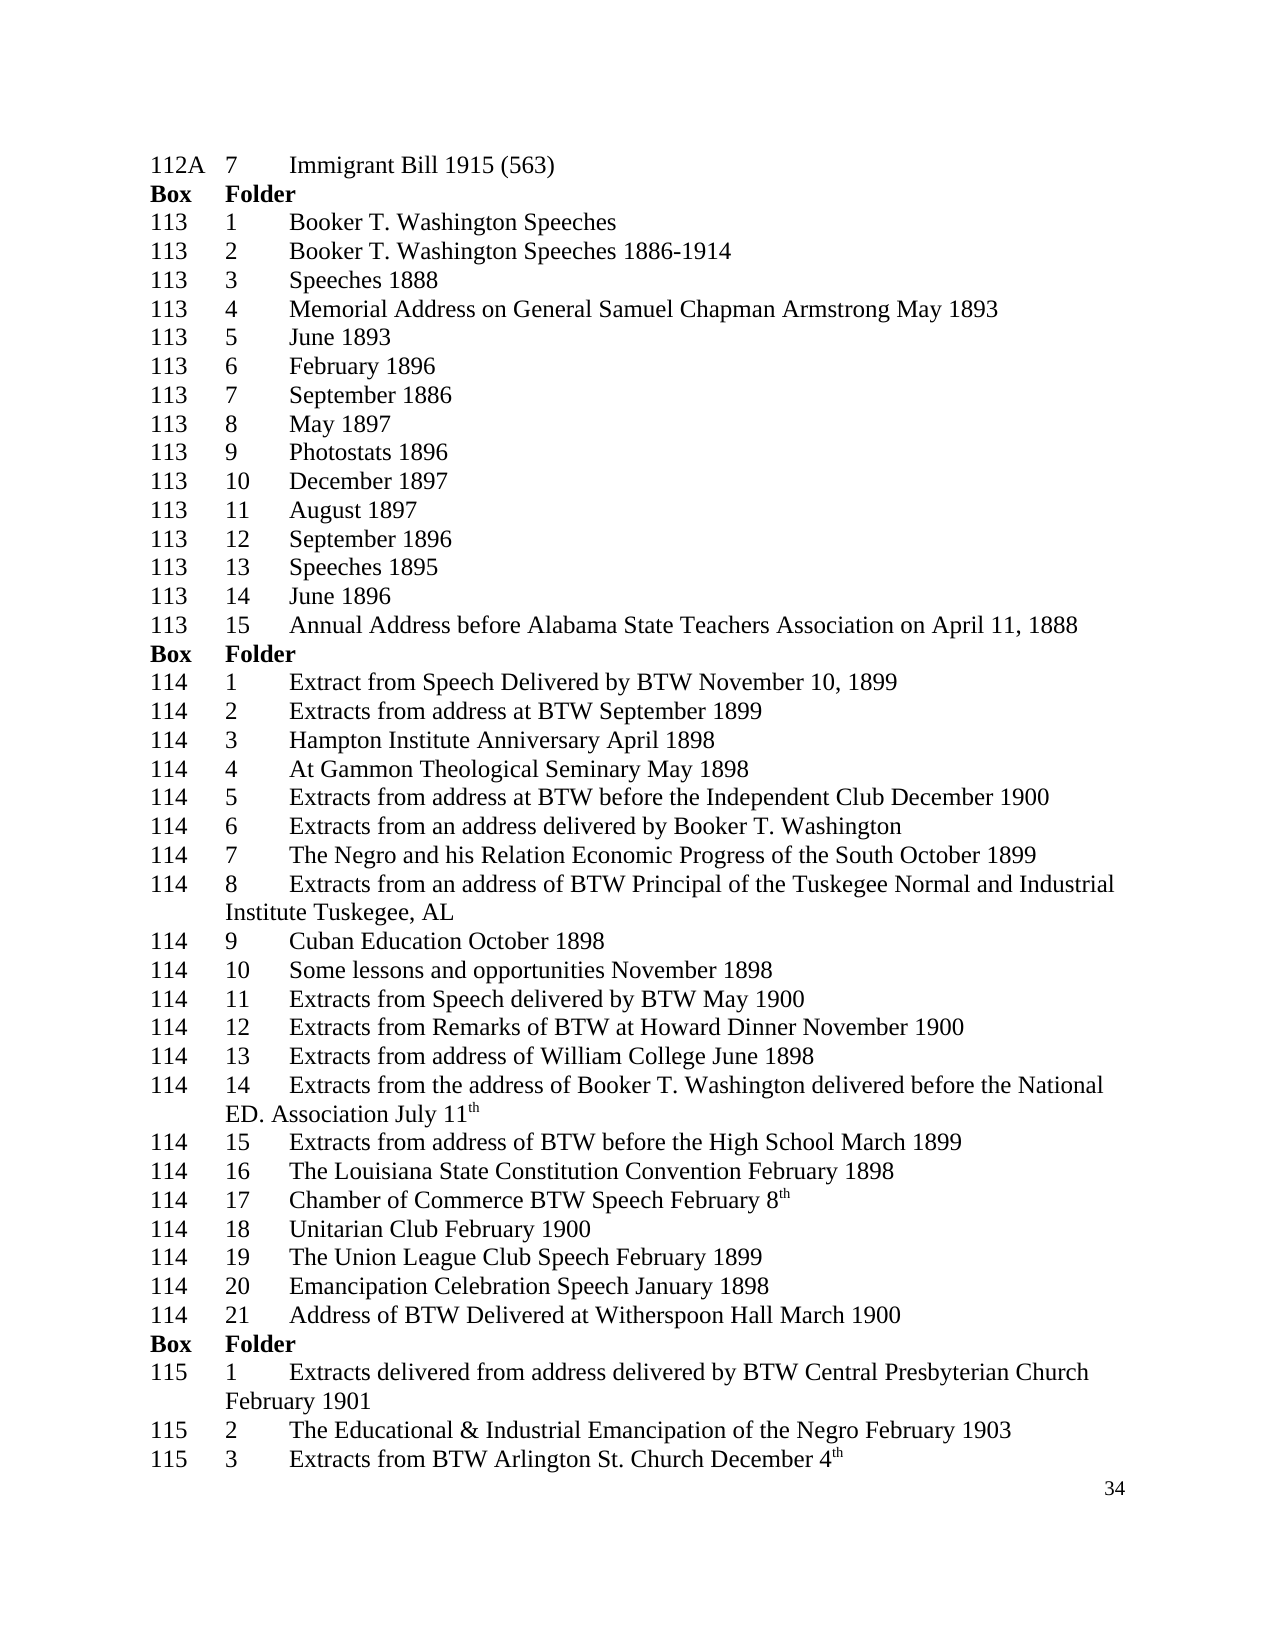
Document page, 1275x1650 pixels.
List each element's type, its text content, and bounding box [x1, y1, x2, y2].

text 114 10 Some lessons and opportunities November 1898 [150, 955, 1125, 984]
text 113 9 Photostats 1896 [150, 437, 1125, 466]
text 113 5 June 1893 [150, 322, 1125, 351]
text 114 12 Extracts from Remarks of BTW at Howard Dinner November 1900 [150, 1012, 1125, 1041]
text 113 8 May 1897 [150, 409, 1125, 437]
text 113 10 December 1897 [150, 466, 1125, 495]
text 113 3 Speeches 1888 [150, 265, 1125, 294]
text 114 6 Extracts from an address delivered by Booker T. Washington [150, 811, 1125, 840]
text 114 8 Extracts from an address of BTW Principal of the Tuskegee Normal and Industrial Institute Tuskegee, AL [150, 869, 1125, 926]
text 114 4 At Gammon Theological Seminary May 1898 [150, 754, 1125, 782]
text 114 1 Extract from Speech Delivered by BTW November 10, 1899 [150, 667, 1125, 696]
text Box Folder [150, 639, 1125, 667]
text 115 3 Extracts from BTW Arlington St. Church December 4th [150, 1444, 1125, 1472]
text 114 14 Extracts from the address of Booker T. Washington delivered before the National ED. Association July 11th [150, 1070, 1125, 1127]
text 113 13 Speeches 1895 [150, 552, 1125, 581]
text 114 15 Extracts from address of BTW before the High School March 1899 [150, 1127, 1125, 1156]
text 114 21 Address of BTW Delivered at Witherspoon Hall March 1900 [150, 1300, 1125, 1329]
text 113 4 Memorial Address on General Samuel Chapman Armstrong May 1893 [150, 294, 1125, 322]
text 114 3 Hampton Institute Anniversary April 1898 [150, 725, 1125, 754]
text Box Folder [150, 1329, 1125, 1357]
text 114 7 The Negro and his Relation Economic Progress of the South October 1899 [150, 840, 1125, 869]
text 114 13 Extracts from address of William College June 1898 [150, 1041, 1125, 1070]
text 114 5 Extracts from address at BTW before the Independent Club December 1900 [150, 782, 1125, 811]
text 114 2 Extracts from address at BTW September 1899 [150, 696, 1125, 725]
text 112A 7 Immigrant Bill 1915 (563) [150, 150, 1125, 179]
text 115 1 Extracts delivered from address delivered by BTW Central Presbyterian Church February 1901 [150, 1357, 1125, 1415]
text 115 2 The Educational & Industrial Emancipation of the Negro February 1903 [150, 1415, 1125, 1444]
text 113 6 February 1896 [150, 351, 1125, 380]
text 113 1 Booker T. Washington Speeches [150, 207, 1125, 236]
text 113 15 Annual Address before Alabama State Teachers Association on April 11, 1888 [150, 610, 1125, 639]
text 114 9 Cuban Education October 1898 [150, 926, 1125, 955]
text 114 11 Extracts from Speech delivered by BTW May 1900 [150, 984, 1125, 1012]
text 113 14 June 1896 [150, 581, 1125, 610]
text 114 19 The Union League Club Speech February 1899 [150, 1242, 1125, 1271]
text 114 20 Emancipation Celebration Speech January 1898 [150, 1271, 1125, 1300]
text 114 16 The Louisiana State Constitution Convention February 1898 [150, 1156, 1125, 1185]
text 113 11 August 1897 [150, 495, 1125, 524]
text 113 7 September 1886 [150, 380, 1125, 409]
text 113 2 Booker T. Washington Speeches 1886-1914 [150, 236, 1125, 265]
text Box Folder [150, 179, 1125, 207]
text 113 12 September 1896 [150, 524, 1125, 552]
text 114 18 Unitarian Club February 1900 [150, 1214, 1125, 1242]
text 114 17 Chamber of Commerce BTW Speech February 8th [150, 1185, 1125, 1214]
